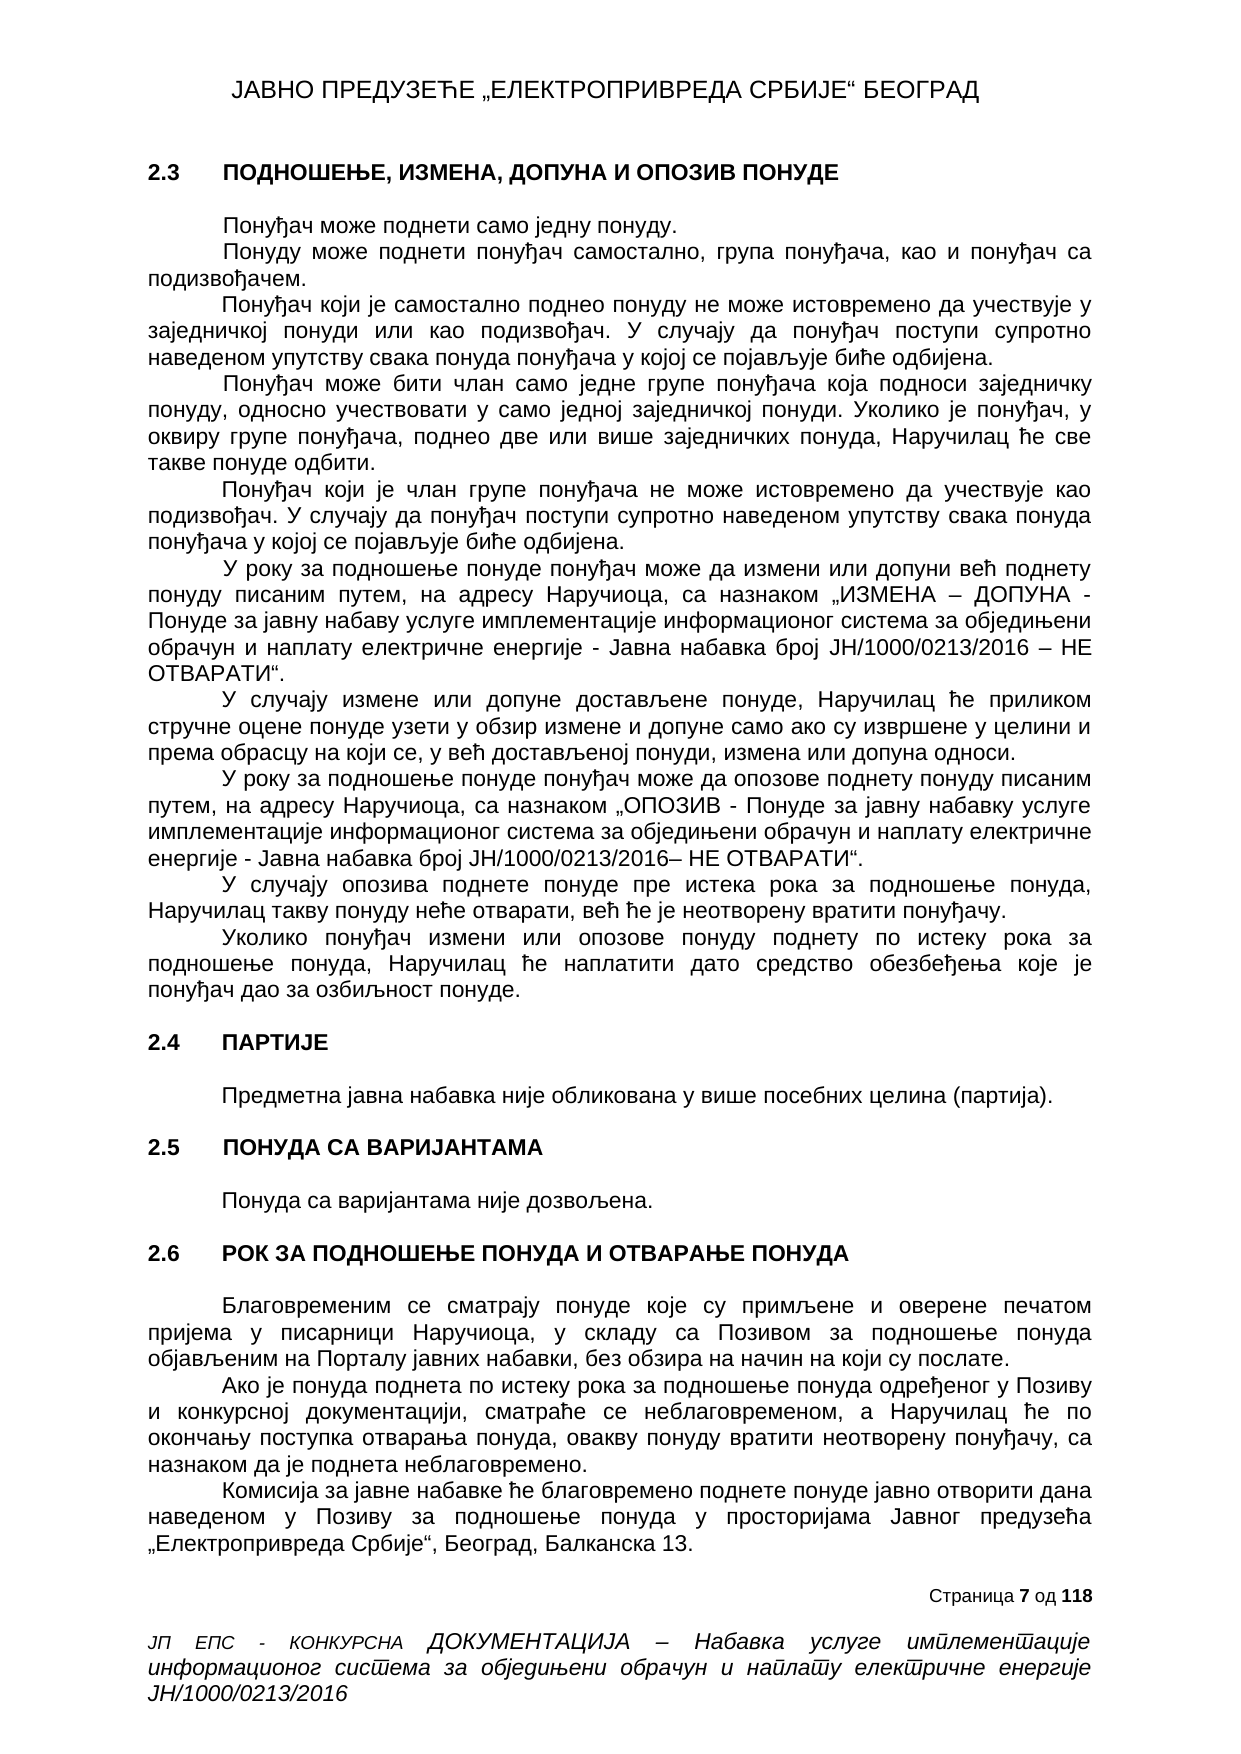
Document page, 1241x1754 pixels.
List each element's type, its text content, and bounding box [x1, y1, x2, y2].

text Понуђач који је самостално поднео понуду не може истовремено да учествује у заједничкој понуди или као подизвођач. У случају да понуђач поступи супротно наведеном упутству свака понуда понуђача у којој се појављује биће одбијена. [148, 291, 1092, 370]
subtitle 2.3 ПОДНОШЕЊЕ, ИЗМЕНА, ДОПУНА И ОПОЗИВ ПОНУДЕ [148, 159, 1092, 186]
subtitle 2.6 РОК ЗА ПОДНОШЕЊЕ ПОНУДА И ОТВАРАЊЕ ПОНУДА [148, 1240, 1092, 1266]
text Понуђач може бити члан само једне групе понуђача која подноси заједничку понуду, односно учествовати у само једној заједничкој понуди. Уколико је понуђач, у оквиру групе понуђача, поднео две или више заједничких понуда, Наручилац ће све такве понуде одбити. [148, 370, 1092, 476]
text Уколико понуђач измени или опозове понуду поднету по истеку рока за подношење понуда, Наручилац ће наплатити дато средство обезбеђења које је понуђач дао за озбиљност понуде. [148, 923, 1092, 1003]
text Благовременим се сматрају понуде које су примљене и оверене печатом пријема у писарници Наручиоца, у складу са Позивом за подношење понуда објављеним на Порталу јавних набавки, без обзира на начин на који су послате. [148, 1292, 1092, 1372]
text Понуда са варијантама није дозвољена. [148, 1187, 1092, 1213]
text Комисија за јавне набавке ће благовремено поднете понуде јавно отворити дана наведеном у Позиву за подношење понуда у просторијама Јавног предузећа „Електропривреда Србије“, Београд, Балканска 13. [148, 1477, 1092, 1556]
text Понуђач може поднети само једну понуду. [148, 212, 1092, 238]
subtitle 2.5 ПОНУДА СА ВАРИЈАНТАМА [148, 1134, 1092, 1161]
text У случају опозива поднете понуде пре истека рока за подношење понуда, Наручилац такву понуду неће отварати, већ ће је неотворену вратити понуђачу. [148, 871, 1092, 923]
text Понуду може поднети понуђач самостално, група понуђача, као и понуђач са подизвођачем. [148, 238, 1092, 291]
text У року за подношење понуде понуђач може да опозове поднету понуду писаним путем, на адресу Наручиоца, са назнаком „ОПОЗИВ - Понуде за јавну набавку услуге имплементације информационог система за обједињени обрачун и наплату електричне енергије - Јавна набавка број ЈН/1000/0213/2016– НЕ ОТВАРАТИ“. [148, 765, 1092, 871]
subtitle 2.4 ПАРТИЈЕ [148, 1029, 1092, 1055]
text Ако је понуда поднета по истеку рока за подношење понуда одређеног у Позиву и конкурсној документацији, сматраће се неблаговременом, а Наручилац ће по окончању поступка отварања понуда, овакву понуду вратити неотворену понуђачу, са назнаком да је поднета неблаговремено. [148, 1372, 1092, 1477]
text Предметна јавна набавка није обликована у више посебних целина (партија). [148, 1082, 1092, 1108]
text У року за подношење понуде понуђач може да измени или допуни већ поднету понуду писаним путем, на адресу Наручиоца, са назнаком „ИЗМЕНА – ДОПУНА - Понуде за јавну набаву услуге имплементације информационог система за обједињени обрачун и наплату електричне енергије - Јавна набавка број ЈН/1000/0213/2016 – НЕ ОТВАРАТИ“. [148, 554, 1092, 686]
text У случају измене или допуне достављене понуде, Наручилац ће приликом стручне оцене понуде узети у обзир измене и допуне само ако су извршене у целини и према обрасцу на који се, у већ достављеној понуди, измена или допуна односи. [148, 686, 1092, 765]
text Понуђач који је члан групе понуђача не може истовремено да учествује као подизвођач. У случају да понуђач поступи супротно наведеном упутству свака понуда понуђача у којој се појављује биће одбијена. [148, 476, 1092, 554]
